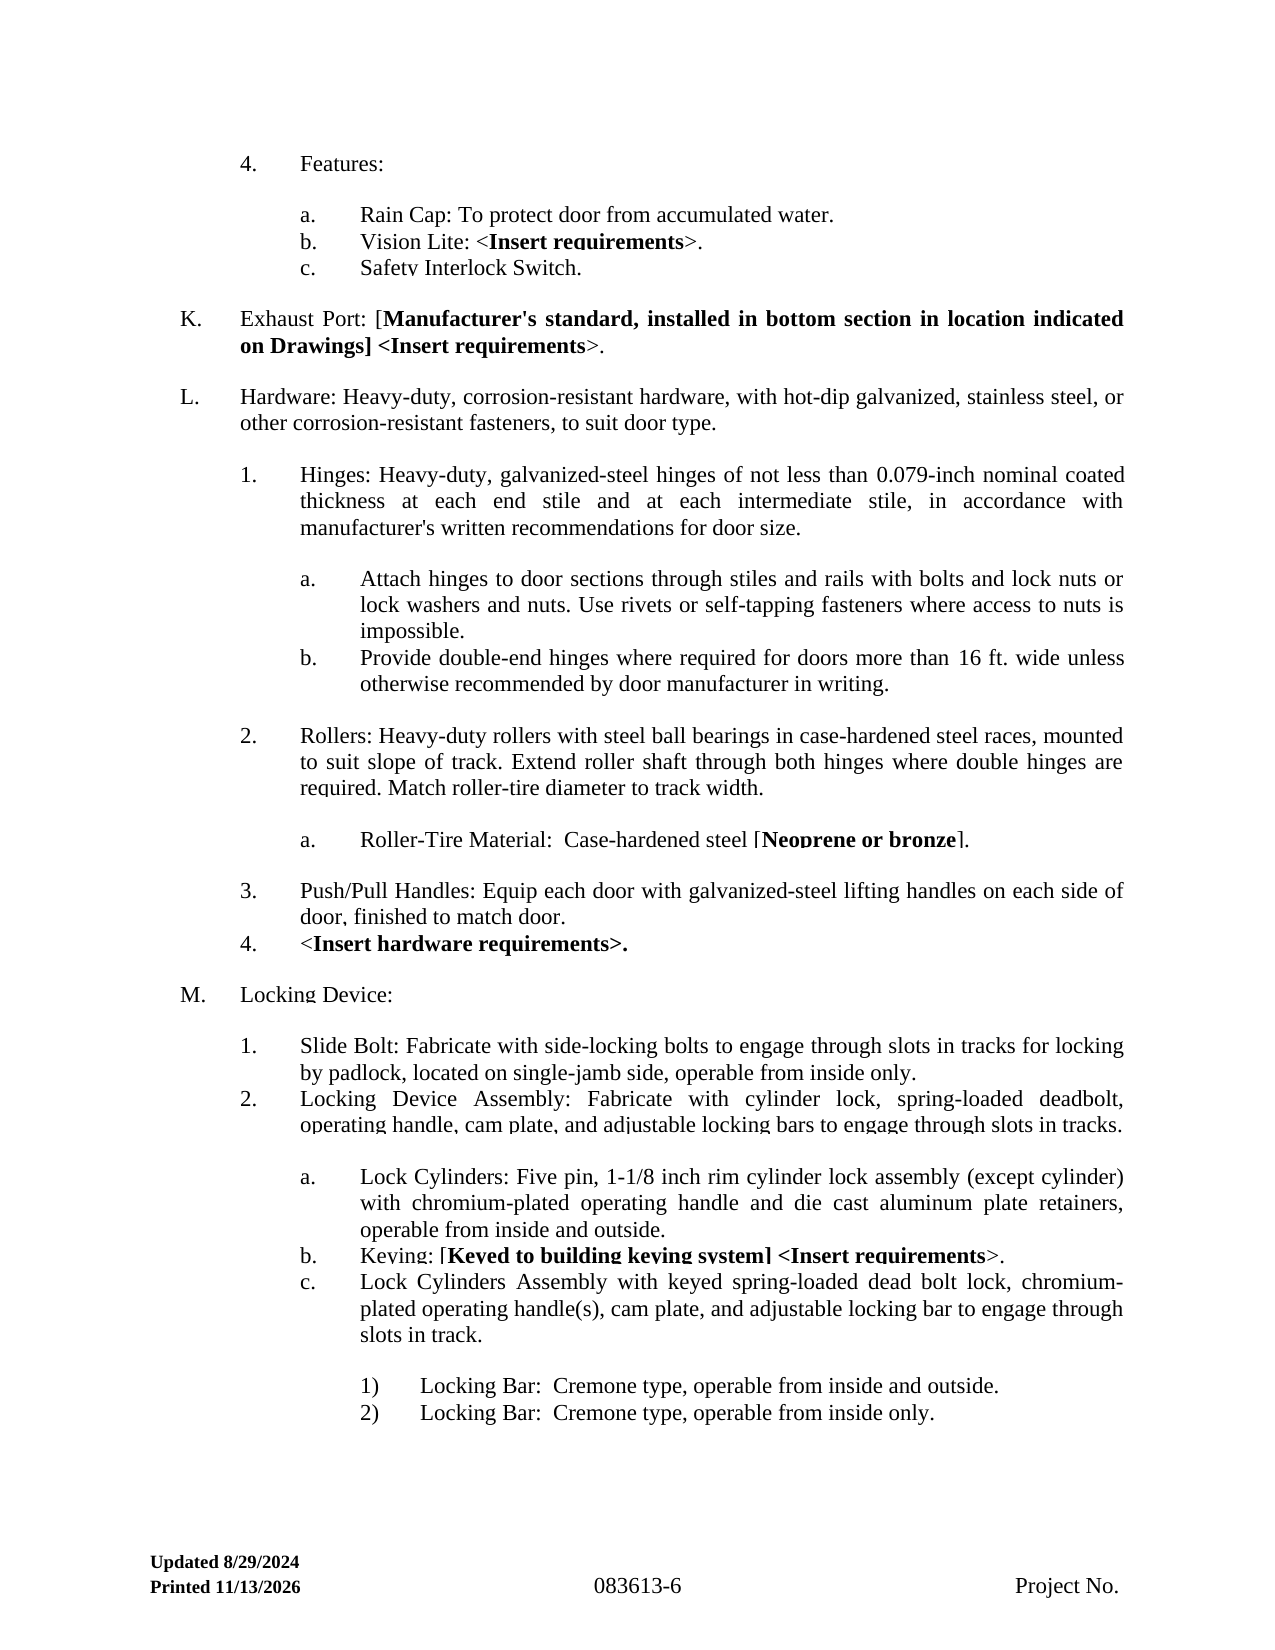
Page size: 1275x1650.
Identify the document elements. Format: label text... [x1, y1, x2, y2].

text Locking Bar: Cremone type, operable from inside and outside. [360, 1372, 1125, 1399]
text Hardware: Heavy-duty, corrosion-resistant hardware, with hot-dip galvanized, stainless steel, or other corrosion-resistant fasteners, to suit door type. [180, 383, 1125, 436]
text Lock Cylinders Assembly with keyed spring-loaded dead bolt lock, chromium-plated operating handle(s), cam plate, and adjustable locking bar to engage through slots in track. [300, 1268, 1125, 1343]
text Slide Bolt: Fabricate with side-locking bolts to engage through slots in tracks for locking by padlock, located on single-jamb side, operable from inside only. [240, 1032, 1125, 1085]
text Lock Cylinders: Five pin, 1-1/8 inch rim cylinder lock assembly (except cylinder) with chromium-plated operating handle and die cast aluminum plate retainers, operable from inside and outside. [300, 1163, 1125, 1242]
text Vision Lite: <Insert requirements>. [300, 228, 1125, 250]
text Locking Bar: Cremone type, operable from inside only. [360, 1399, 1125, 1425]
text Rollers: Heavy-duty rollers with steel ball bearings in case-hardened steel races, mounted to suit slope of track. Extend roller shaft through both hinges where double hinges are required. Match roller-tire diameter to track width. [240, 722, 1125, 797]
text Rain Cap: To protect door from accumulated water. [300, 201, 1125, 228]
text Exhaust Port: [Manufacturer's standard, installed in bottom section in location indicated on Drawings] <Insert requirements>. [180, 305, 1125, 358]
text Safety Interlock Switch. [300, 254, 1125, 276]
text Keying: [Keyed to building keying system] <Insert requirements>. [300, 1242, 1125, 1264]
text Features: [240, 150, 1125, 176]
text Provide double-end hinges where required for doors more than 16 ft. wide unless otherwise recommended by door manufacturer in writing. [300, 644, 1125, 697]
text Locking Device: [180, 981, 1125, 1003]
text Hinges: Heavy-duty, galvanized-steel hinges of not less than 0.079-inch nominal coated thickness at each end stile and at each intermediate stile, in accordance with manufacturer's written recommendations for door size. [240, 461, 1125, 540]
text <Insert hardware requirements>. [240, 930, 1125, 956]
text Attach hinges to door sections through stiles and rails with bolts and lock nuts or lock washers and nuts. Use rivets or self-tapping fasteners where access to nuts is impossible. [300, 565, 1125, 644]
text Roller-Tire Material: Case-hardened steel [Neoprene or bronze]. [300, 826, 1125, 848]
text Push/Pull Handles: Equip each door with galvanized-steel lifting handles on each side of door, finished to match door. [240, 877, 1125, 926]
text Locking Device Assembly: Fabricate with cylinder lock, spring-loaded deadbolt, operating handle, cam plate, and adjustable locking bars to engage through slots in tracks. [240, 1085, 1125, 1134]
